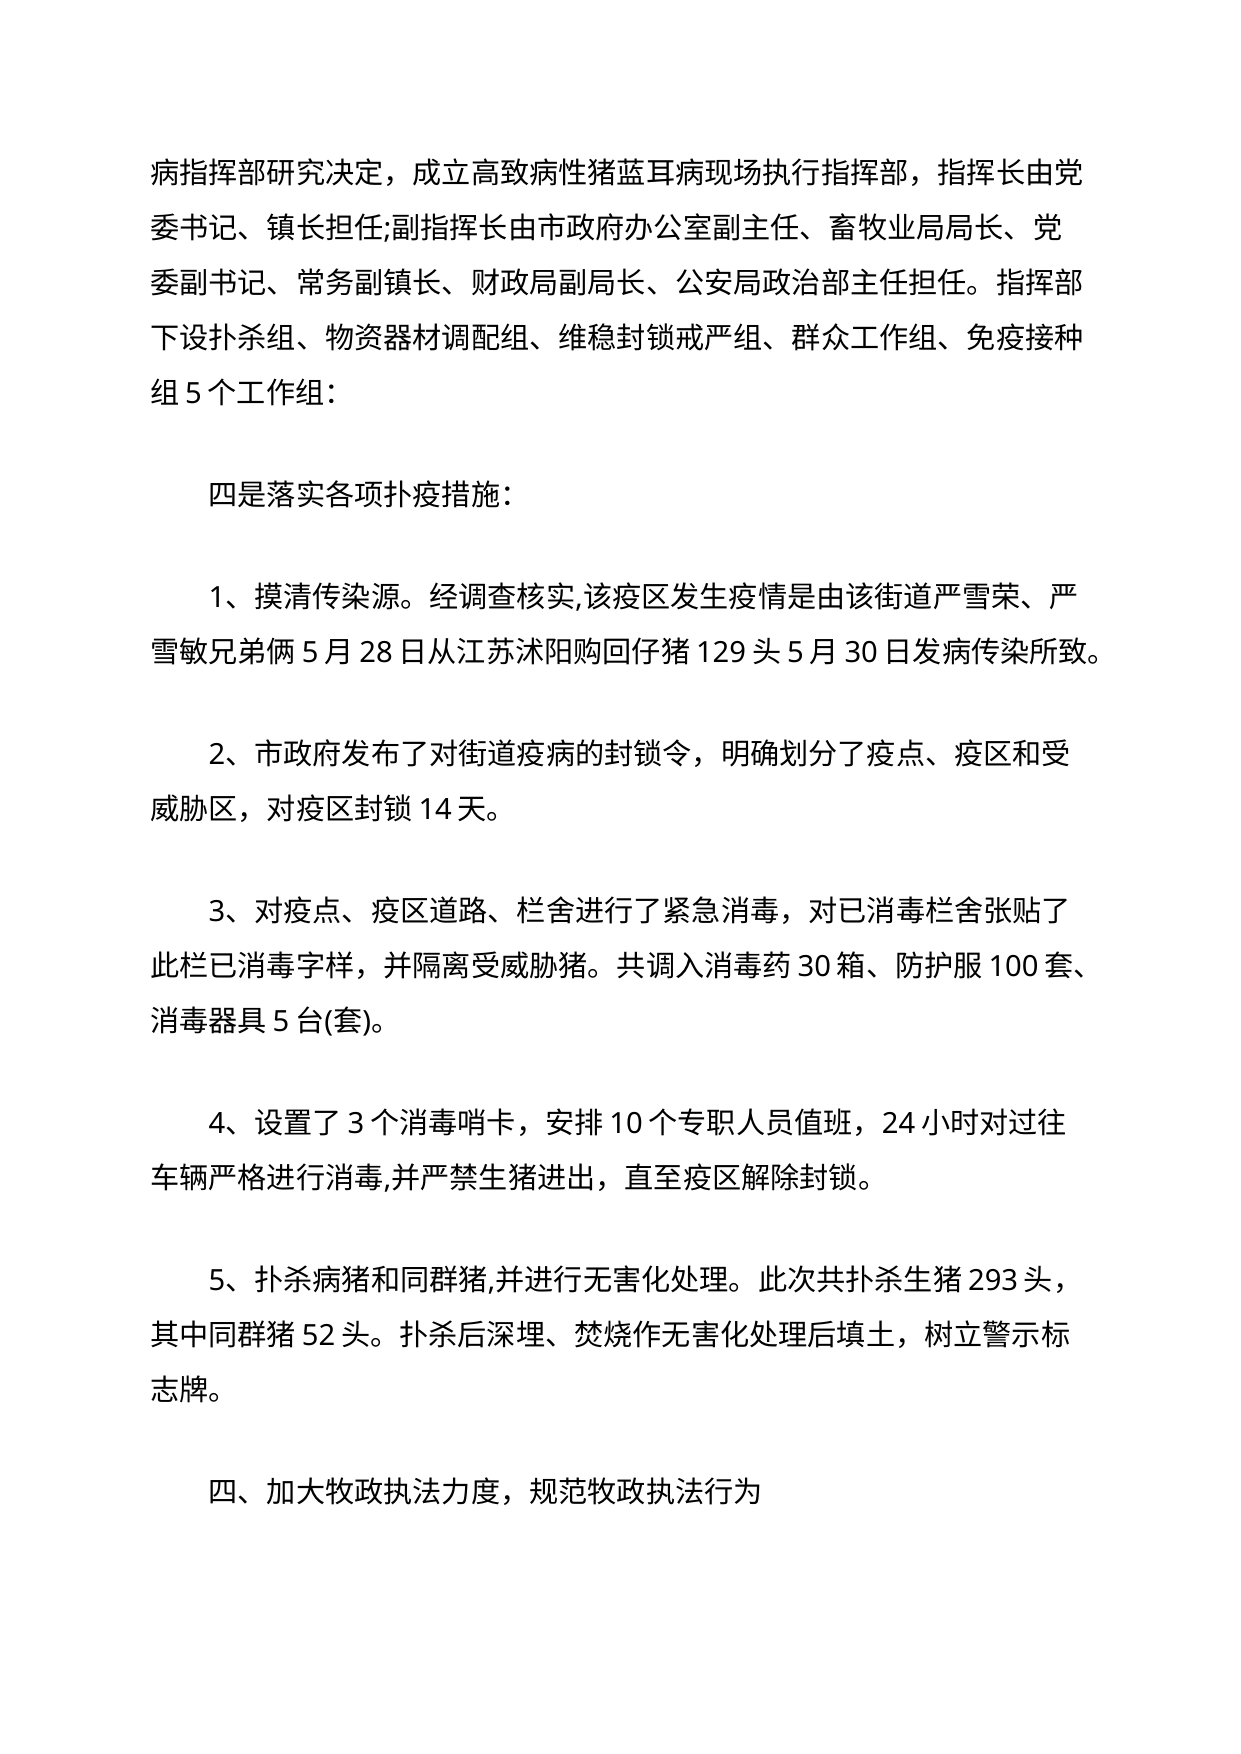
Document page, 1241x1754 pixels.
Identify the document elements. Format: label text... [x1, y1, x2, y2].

text 3、对疫点、疫区道路、栏舍进行了紧急消毒，对已消毒栏舍张贴了此栏已消毒字样，并隔离受威胁猪。共调入消毒药30箱、防护服100套、消毒器具5台(套)。 [150, 887, 1090, 1040]
text 1、摸清传染源。经调查核实,该疫区发生疫情是由该街道严雪荣、严雪敏兄弟俩5月28日从江苏沭阳购回仔猪129头5月30日发病传染所致。 [150, 573, 1090, 671]
text 四、加大牧政执法力度，规范牧政执法行为 [150, 1468, 1090, 1510]
text 5、扑杀病猪和同群猪,并进行无害化处理。此次共扑杀生猪293头，其中同群猪52头。扑杀后深埋、焚烧作无害化处理后填土，树立警示标志牌。 [150, 1256, 1090, 1409]
text 2、市政府发布了对街道疫病的封锁令，明确划分了疫点、疫区和受威胁区，对疫区封锁14天。 [150, 730, 1090, 828]
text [150, 150, 1090, 412]
text 四是落实各项扑疫措施： [150, 472, 1090, 514]
text 4、设置了3个消毒哨卡，安排10个专职人员值班，24小时对过往车辆严格进行消毒,并严禁生猪进出，直至疫区解除封锁。 [150, 1099, 1090, 1197]
